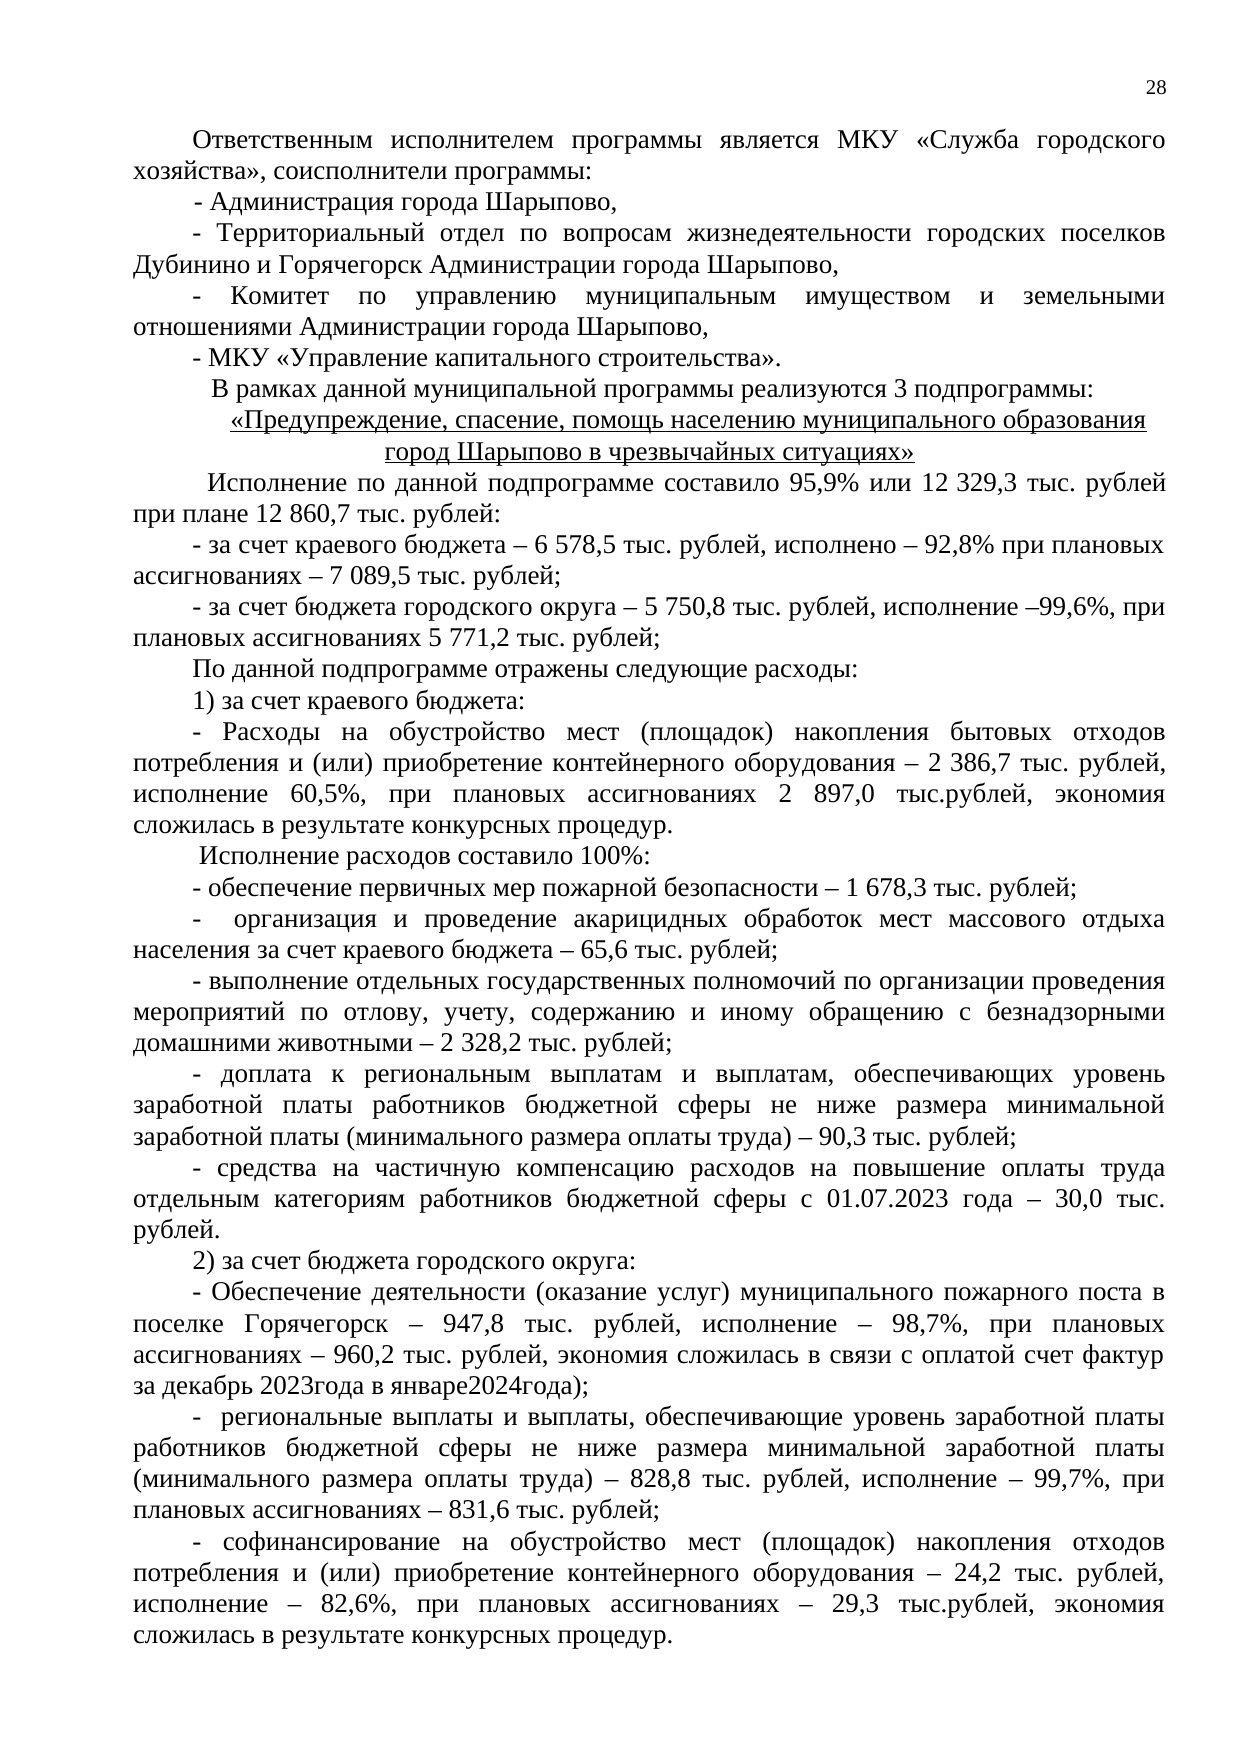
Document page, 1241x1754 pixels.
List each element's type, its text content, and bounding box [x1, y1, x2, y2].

text - МКУ «Управление капитального строительства». [133, 341, 1166, 372]
text - Комитет по управлению муниципальным имуществом и земельными отношениями Администрации города Шарыпово, [133, 279, 1166, 341]
text - средства на частичную компенсацию расходов на повышение оплаты труда отдельным категориям работников бюджетной сферы c 01.07.2023 года – 30,0 тыс. рублей. [133, 1151, 1166, 1244]
text - Администрация города Шарыпово, [133, 185, 1166, 217]
text 2) за счет бюджета городского округа: [192, 1244, 1166, 1276]
text 1) за счет краевого бюджета: [168, 684, 1166, 715]
text - Обеспечение деятельности (оказание услуг) муниципального пожарного поста в поселке Горячегорск – 947,8 тыс. рублей, исполнение – 98,7%, при плановых ассигнованиях – 960,2 тыс. рублей, экономия сложилась в связи с оплатой счет фактур за декабрь 2023года в январе2024года); [133, 1276, 1166, 1400]
text - обеспечение первичных мер пожарной безопасности – 1 678,3 тыс. рублей; [133, 871, 1166, 902]
text - Расходы на обустройство мест (площадок) накопления бытовых отходов потребления и (или) приобретение контейнерного оборудования – 2 386,7 тыс. рублей, исполнение 60,5%, при плановых ассигнованиях 2 897,0 тыс.рублей, экономия сложилась в результате конкурсных процедур. [133, 715, 1166, 839]
text В рамках данной муниципальной программы реализуются 3 подпрограммы: [133, 372, 1166, 403]
text - организация и проведение акарицидных обработок мест массового отдыха населения за счет краевого бюджета – 65,6 тыс. рублей; [133, 902, 1166, 964]
text - региональные выплаты и выплаты, обеспечивающие уровень заработной платы работников бюджетной сферы не ниже размера минимальной заработной платы (минимального размера оплаты труда) – 828,8 тыс. рублей, исполнение – 99,7%, при плановых ассигнованиях – 831,6 тыс. рублей; [133, 1400, 1166, 1525]
text Исполнение расходов составило 100%: [168, 839, 1166, 871]
text Исполнение по данной подпрограмме составило 95,9% или 12 329,3 тыс. рублей при плане 12 860,7 тыс. рублей: [133, 466, 1166, 528]
text - софинансирование на обустройство мест (площадок) накопления отходов потребления и (или) приобретение контейнерного оборудования – 24,2 тыс. рублей, исполнение – 82,6%, при плановых ассигнованиях – 29,3 тыс.рублей, экономия сложилась в результате конкурсных процедур. [133, 1525, 1166, 1649]
text Ответственным исполнителем программы является МКУ «Служба городского хозяйства», соисполнители программы: [133, 123, 1166, 185]
text «Предупреждение, спасение, помощь населению муниципального образования город Шарыпово в чрезвычайных ситуациях» [133, 403, 1166, 466]
text - выполнение отдельных государственных полномочий по организации проведения мероприятий по отлову, учету, содержанию и иному обращению с безнадзорными домашними животными – 2 328,2 тыс. рублей; [133, 964, 1166, 1057]
text - за счет краевого бюджета – 6 578,5 тыс. рублей, исполнено – 92,8% при плановых ассигнованиях – 7 089,5 тыс. рублей; [133, 528, 1166, 590]
text - доплата к региональным выплатам и выплатам, обеспечивающих уровень заработной платы работников бюджетной сферы не ниже размера минимальной заработной платы (минимального размера оплаты труда) – 90,3 тыс. рублей; [133, 1057, 1166, 1151]
text - Территориальный отдел по вопросам жизнедеятельности городских поселков Дубинино и Горячегорск Администрации города Шарыпово, [133, 217, 1166, 279]
text - за счет бюджета городского округа – 5 750,8 тыс. рублей, исполнение –99,6%, при плановых ассигнованиях 5 771,2 тыс. рублей; [133, 590, 1166, 653]
text По данной подпрограмме отражены следующие расходы: [133, 653, 1166, 684]
